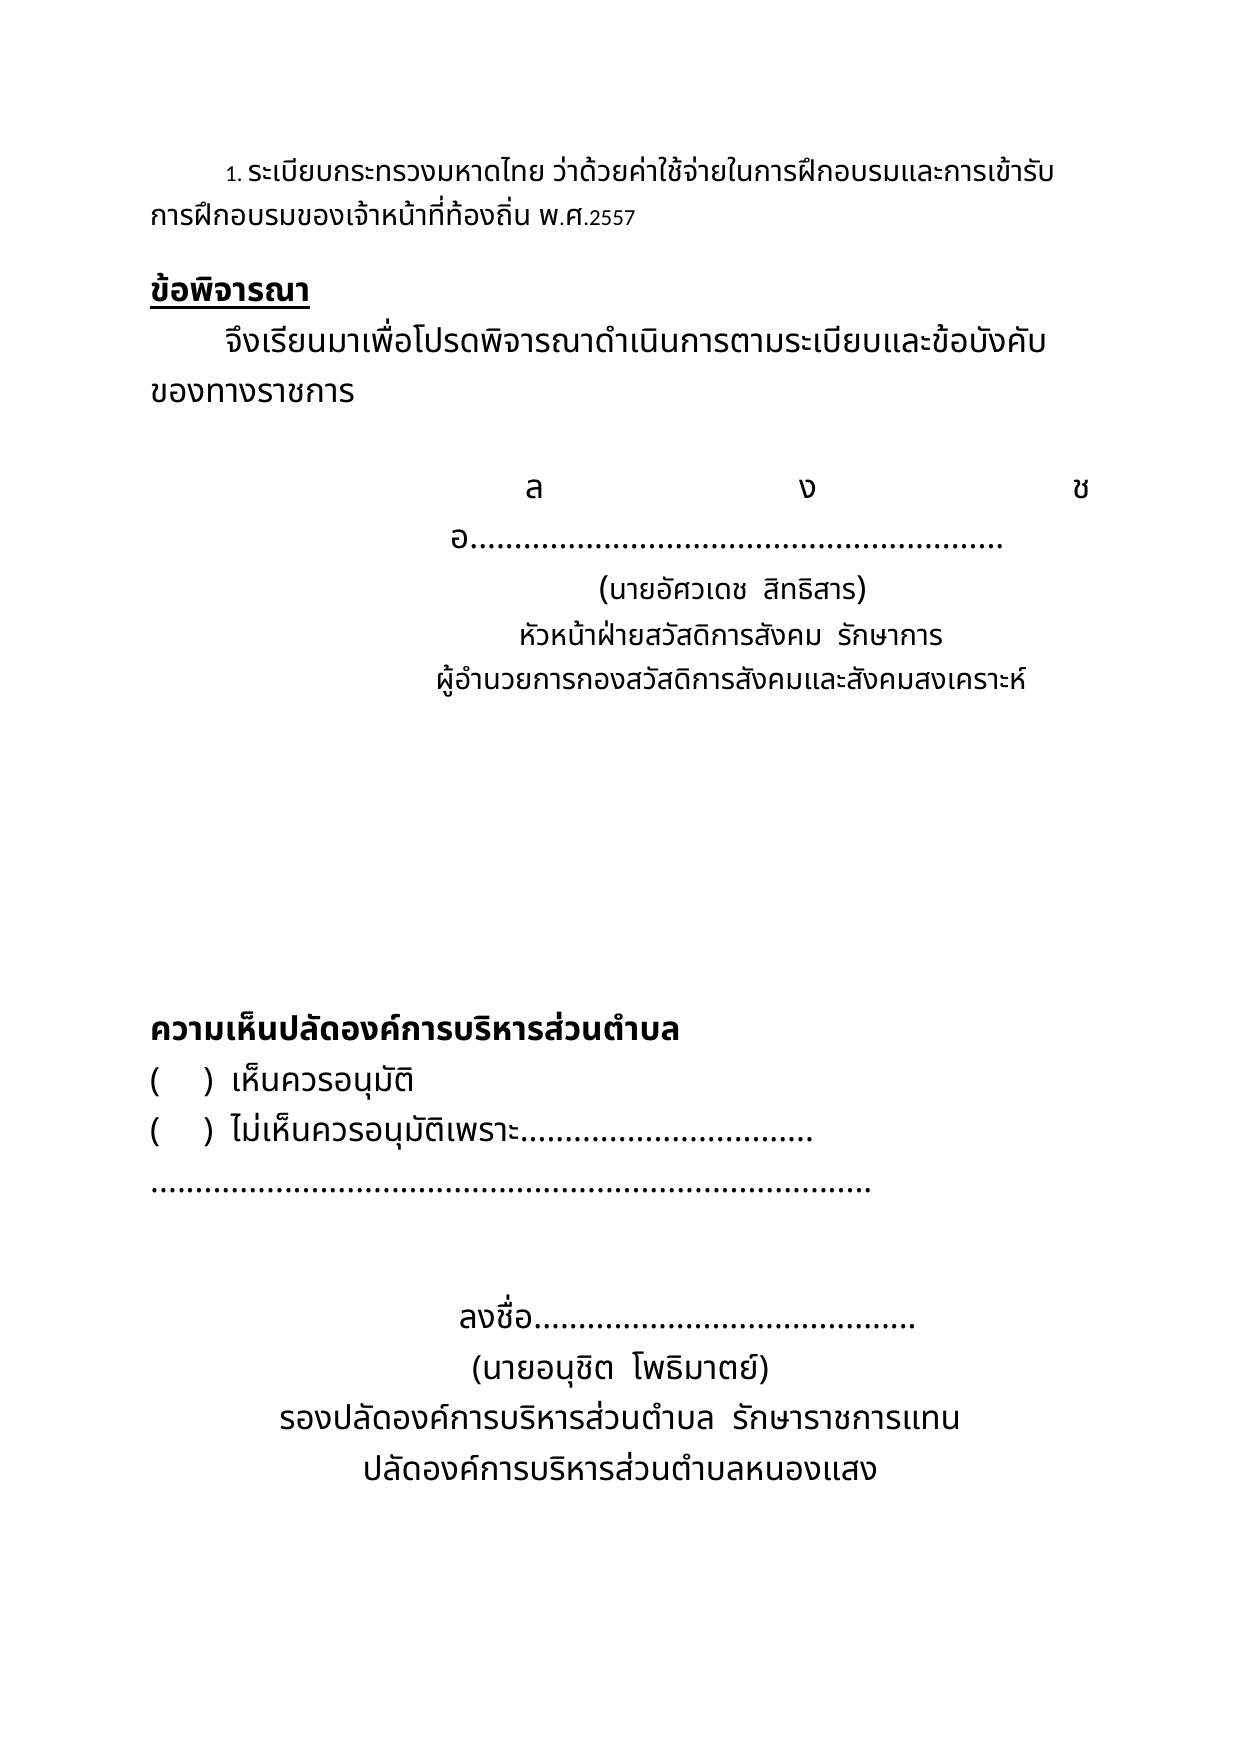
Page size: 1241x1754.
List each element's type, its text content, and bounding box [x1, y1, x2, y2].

text () [150, 564, 1090, 614]
text จึงเรียนมาเพื่อโปรดพิจารณาดำเนินการตามระเบียบและข้อบังคับของทางราชการ [150, 317, 1090, 417]
text ( ) เห็นควรอนุมัติ [150, 1055, 1090, 1106]
text (นายอนุชิต โพธิมาตย์) [150, 1343, 1090, 1394]
text ( ) ไม่เห็นควรอนุมัติเพราะ................................. [150, 1106, 1090, 1157]
text ปลัดองค์การบริหารส่วนตำบลหนองแสง [150, 1444, 1090, 1495]
text ข้อพิจารณา [150, 266, 1090, 317]
text ................................................................................. [150, 1157, 1090, 1202]
text รองปลัดองค์การบริหารส่วนตำบล รักษาราชการแทน [150, 1394, 1090, 1444]
text ลงชื่อ........................................... [150, 1293, 1090, 1343]
text ลงชื่อ............................................................ [450, 463, 1090, 564]
text ความเห็นปลัดองค์การบริหารส่วนตำบล [150, 1005, 1090, 1055]
